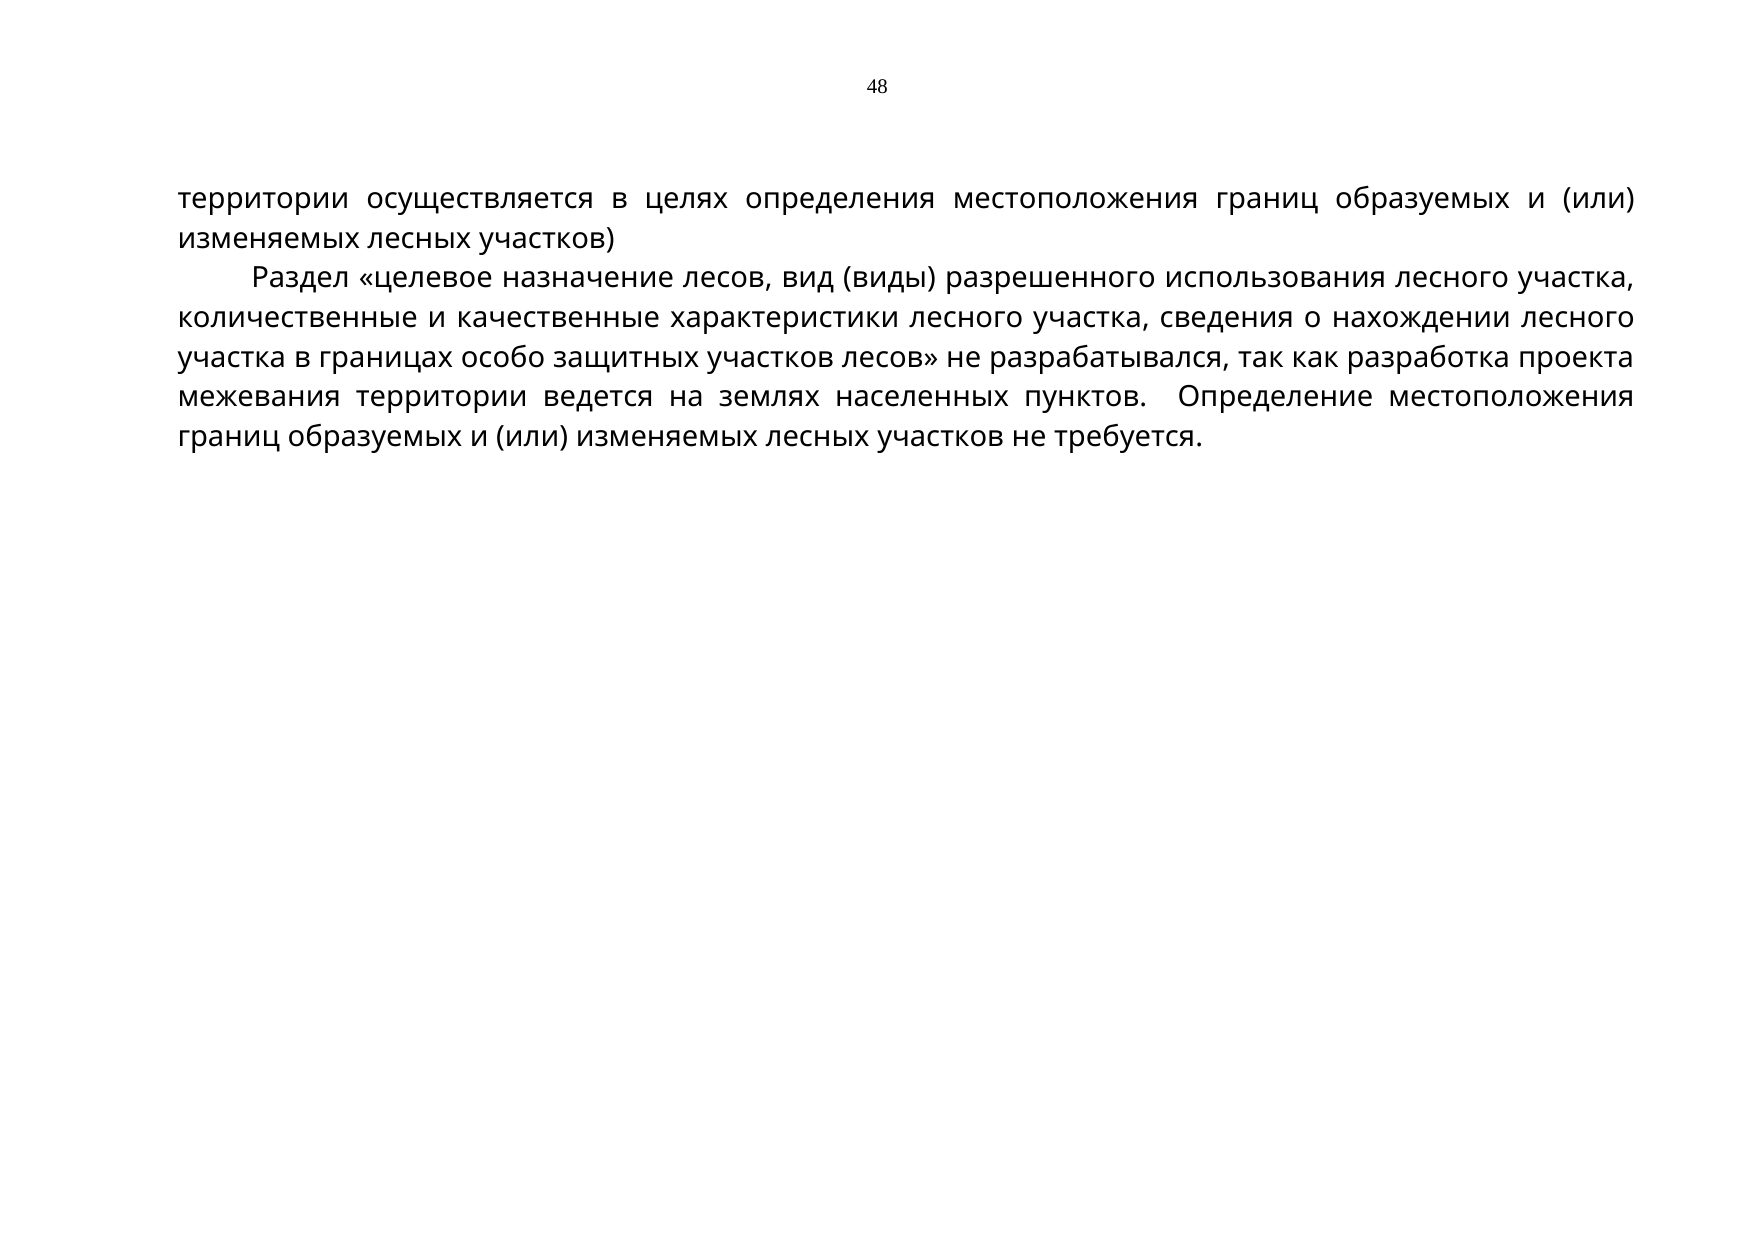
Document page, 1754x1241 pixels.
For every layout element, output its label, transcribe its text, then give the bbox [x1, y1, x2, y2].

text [177, 177, 1636, 257]
text Раздел «целевое назначение лесов, вид (виды) разрешенного использования лесного участка, количественные и качественные характеристики лесного участка, сведения о нахождении лесного участка в границах особо защитных участков лесов» не разрабатывался, так как разработка проекта межевания территории ведется на землях населенных пунктов. Определение местоположения границ образуемых и (или) изменяемых лесных участков не требуется. [177, 257, 1636, 455]
